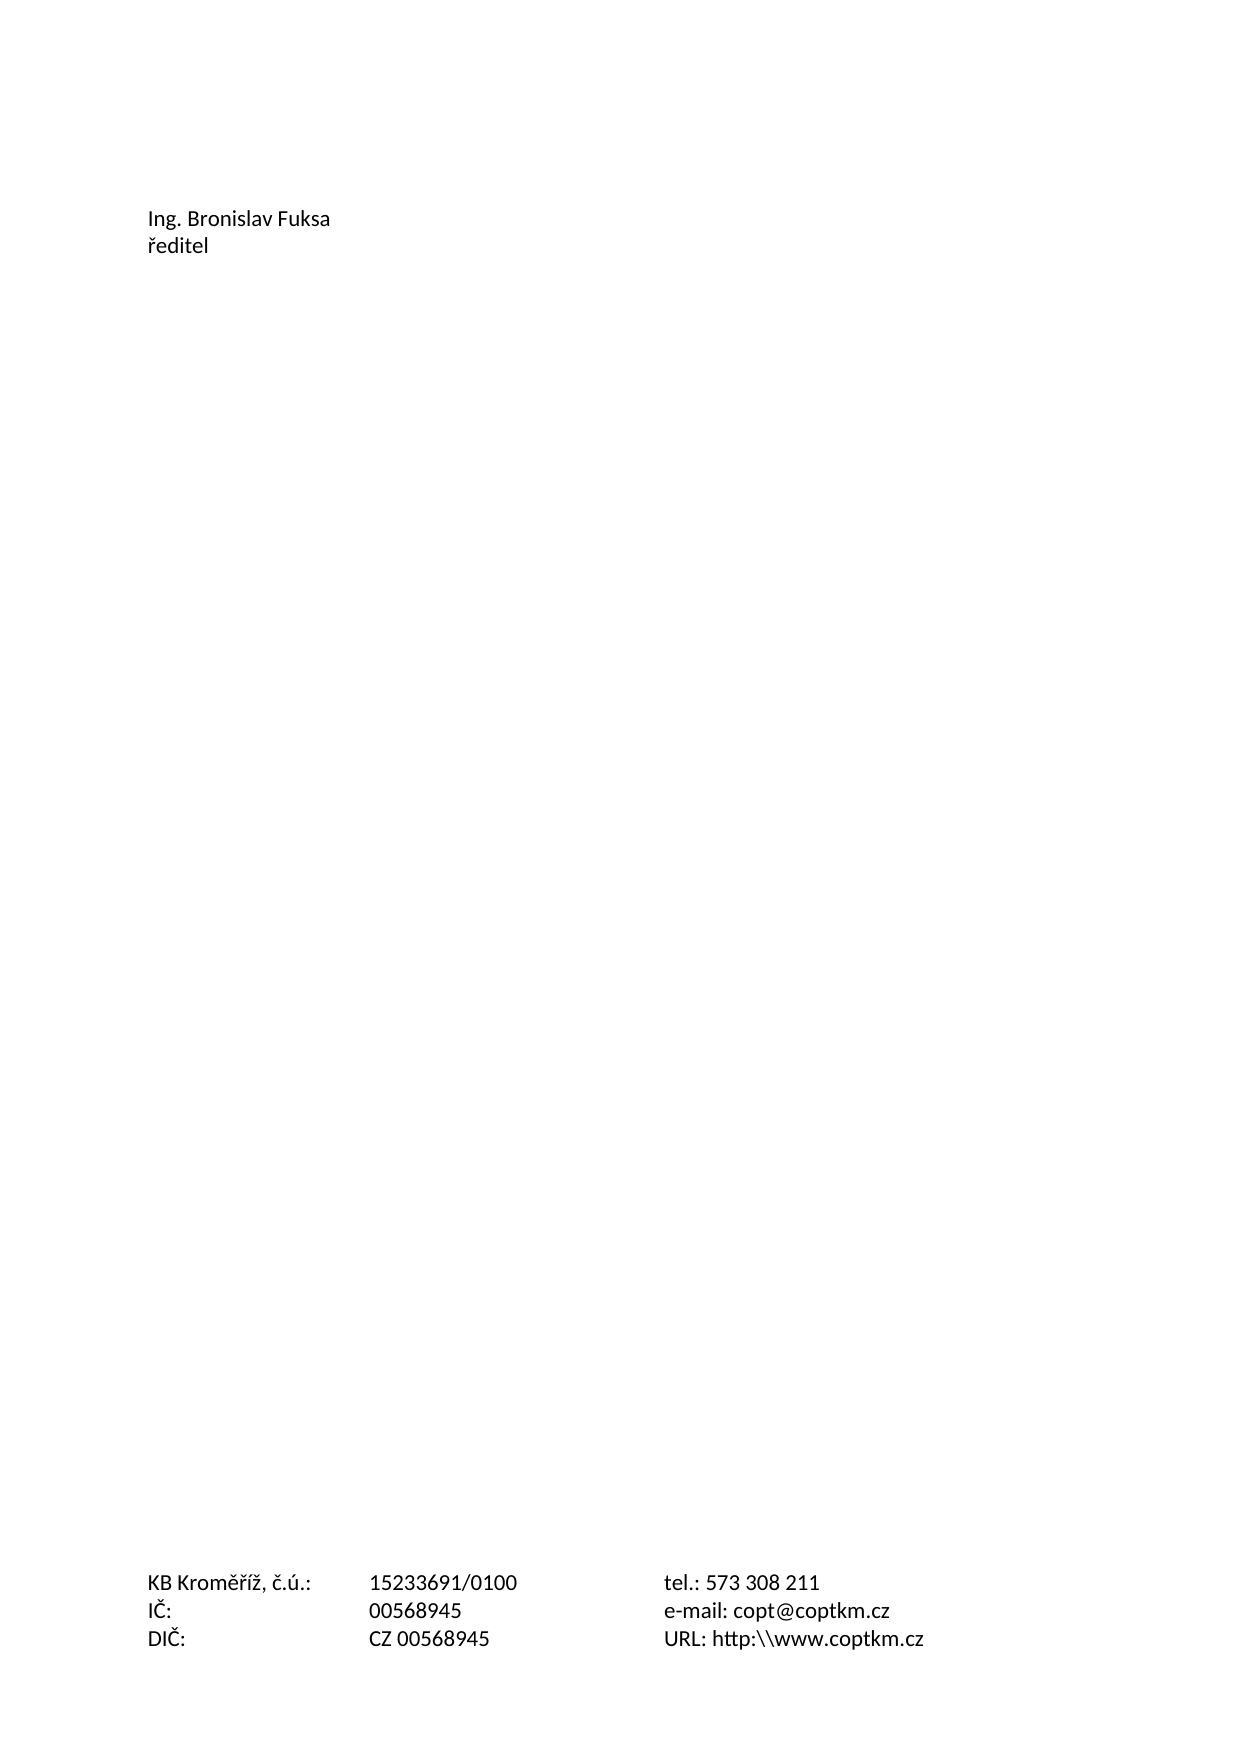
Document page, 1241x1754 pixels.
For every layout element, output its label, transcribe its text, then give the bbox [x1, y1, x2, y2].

text Ing. Bronislav Fuksa [148, 204, 1093, 232]
text ředitel [148, 232, 1093, 260]
